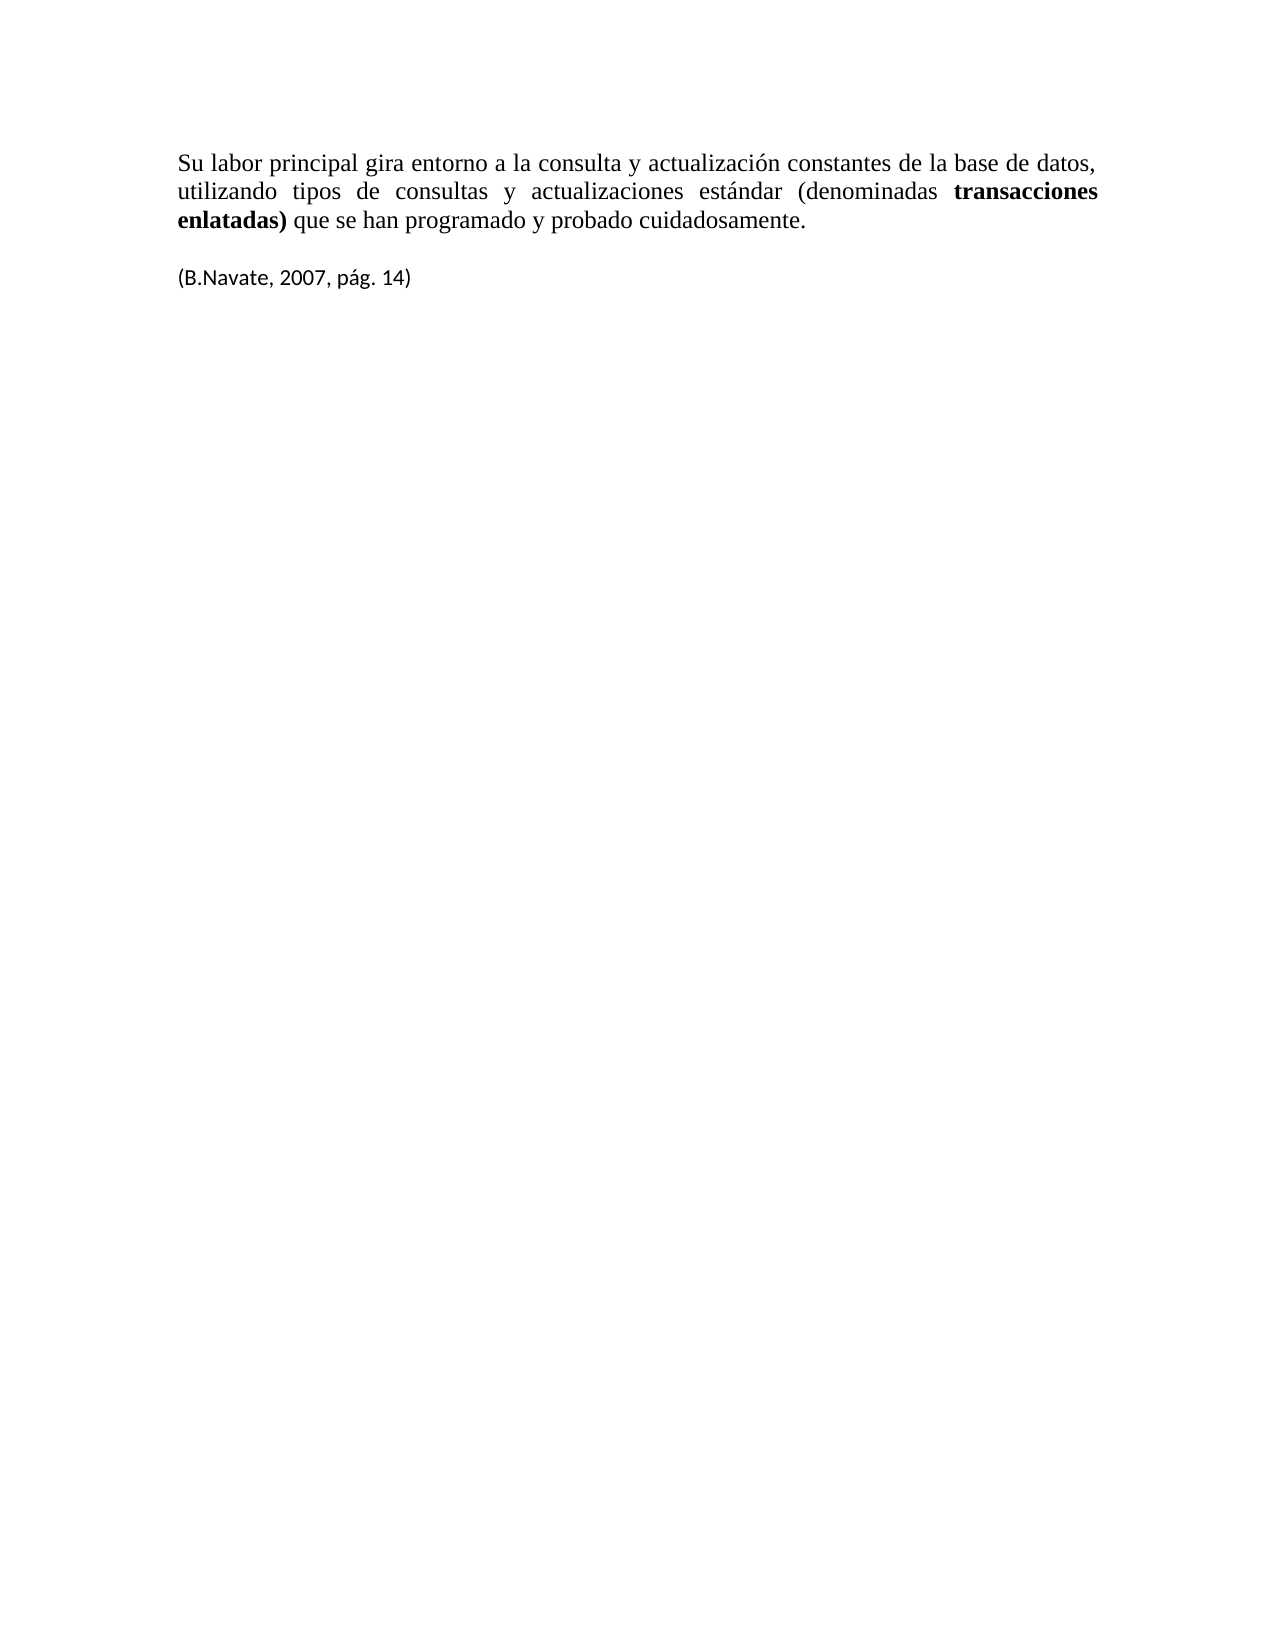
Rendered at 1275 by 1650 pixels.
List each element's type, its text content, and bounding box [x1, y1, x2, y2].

text Su labor principal gira entorno a la consulta y actualización constantes de la base de datos, utilizando tipos de consultas y actualizaciones estándar (denominadas transacciones enlatadas) que se han programado y probado cuidadosamente. [177, 148, 1098, 234]
